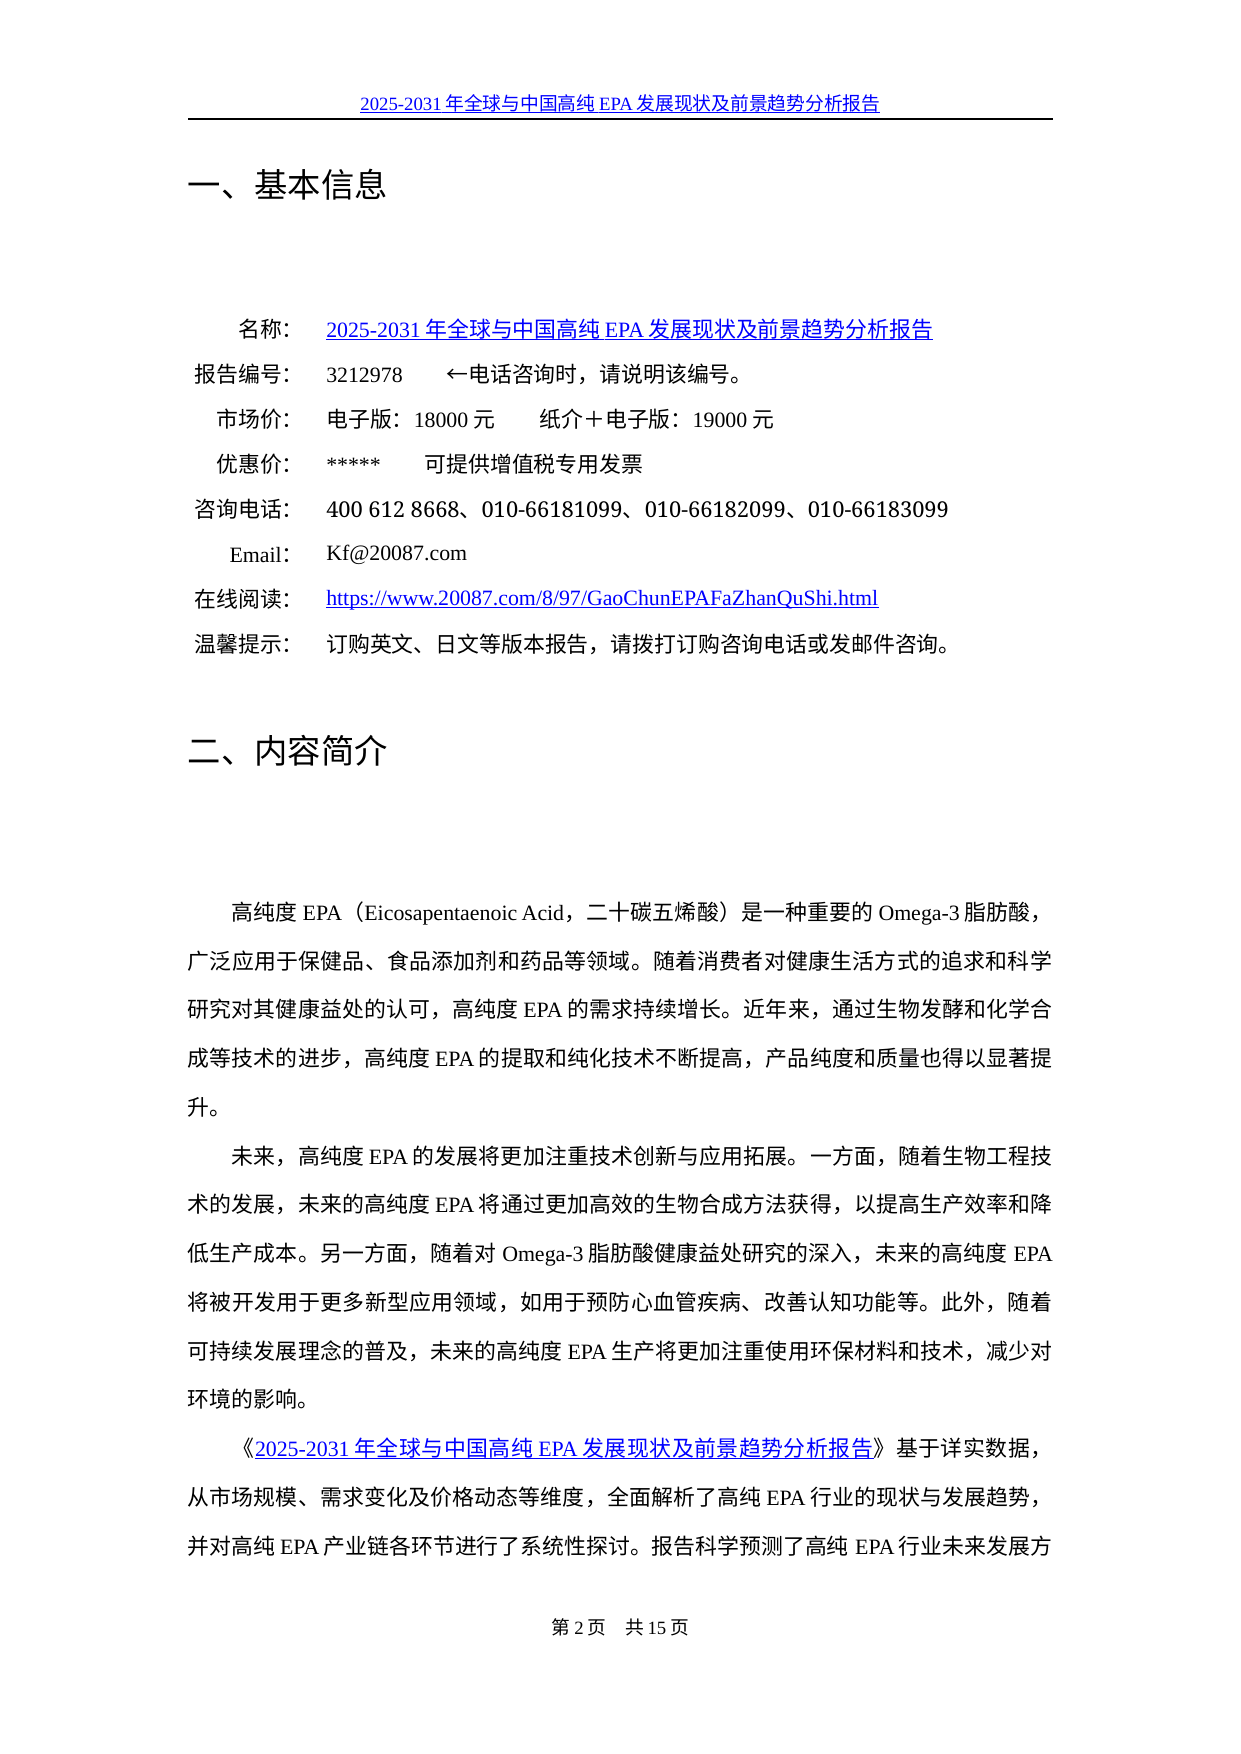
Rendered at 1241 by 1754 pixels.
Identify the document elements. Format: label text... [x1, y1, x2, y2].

table_cell 电子版：18000 元 纸介＋电子版：19000 元 [315, 402, 1073, 447]
table_cell [315, 582, 1073, 627]
table_cell 优惠价： [167, 447, 315, 492]
table_cell 400 612 8668、010-66181099、010-66182099、010-66183099 [315, 492, 1073, 537]
table_cell 在线阅读： [167, 582, 315, 627]
title 二、内容简介 [187, 717, 1053, 782]
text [187, 894, 1053, 1561]
table_cell 市场价： [167, 402, 315, 447]
table_cell 3212978 ←电话咨询时，请说明该编号。 [315, 357, 1073, 402]
title 一、基本信息 [187, 150, 1053, 215]
table_cell Kf@20087.com [315, 537, 1073, 582]
table_cell 温馨提示： [167, 627, 315, 672]
table_header 2025-2031年全球与中国高纯EPA发展现状及前景趋势分析报告 [315, 312, 1073, 357]
table_cell ***** 可提供增值税专用发票 [315, 447, 1073, 492]
table_cell 订购英文、日文等版本报告，请拨打订购咨询电话或发邮件咨询。 [315, 627, 1073, 672]
table_cell 报告编号： [167, 357, 315, 402]
table_cell Email： [167, 537, 315, 582]
table_cell 咨询电话： [167, 492, 315, 537]
table_header 名称： [167, 312, 315, 357]
